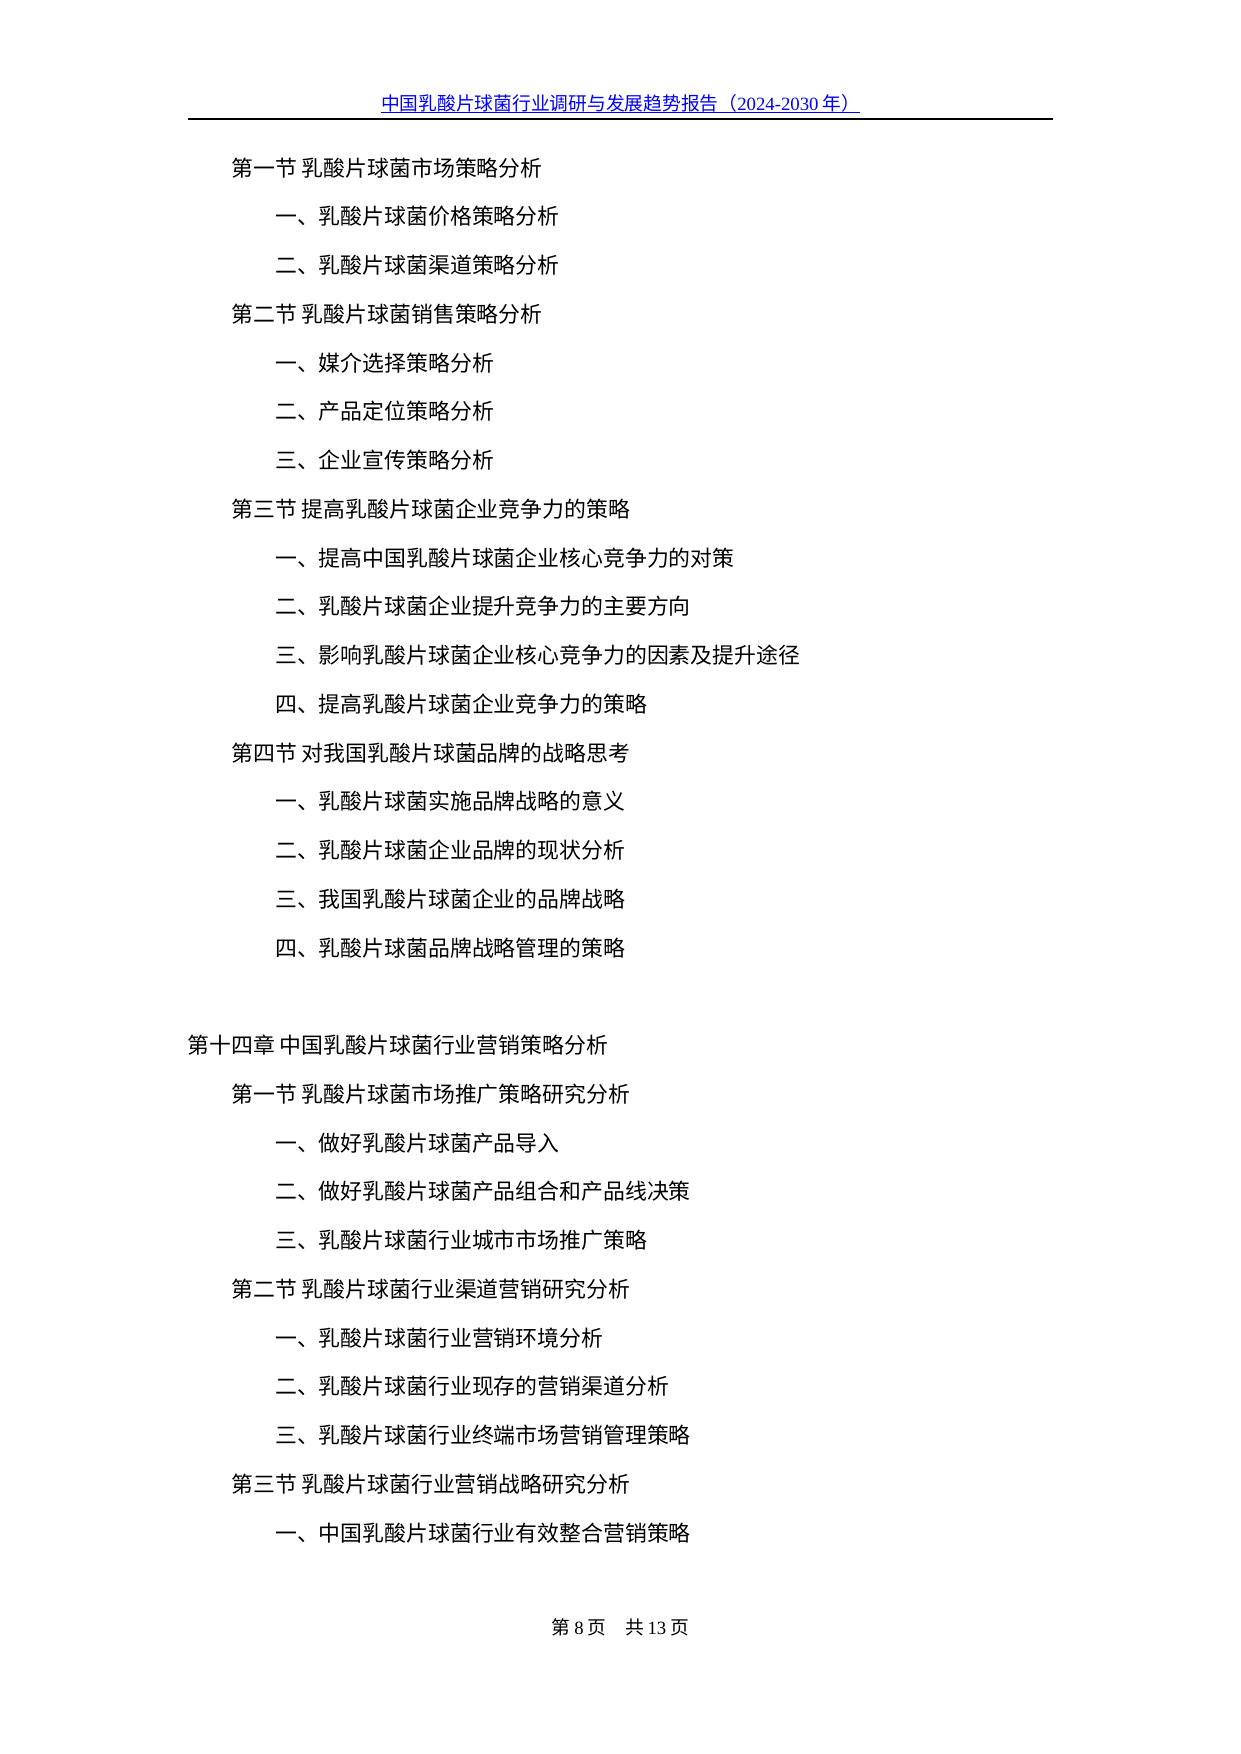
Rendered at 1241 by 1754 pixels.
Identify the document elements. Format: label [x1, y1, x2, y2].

text [187, 150, 1053, 1548]
